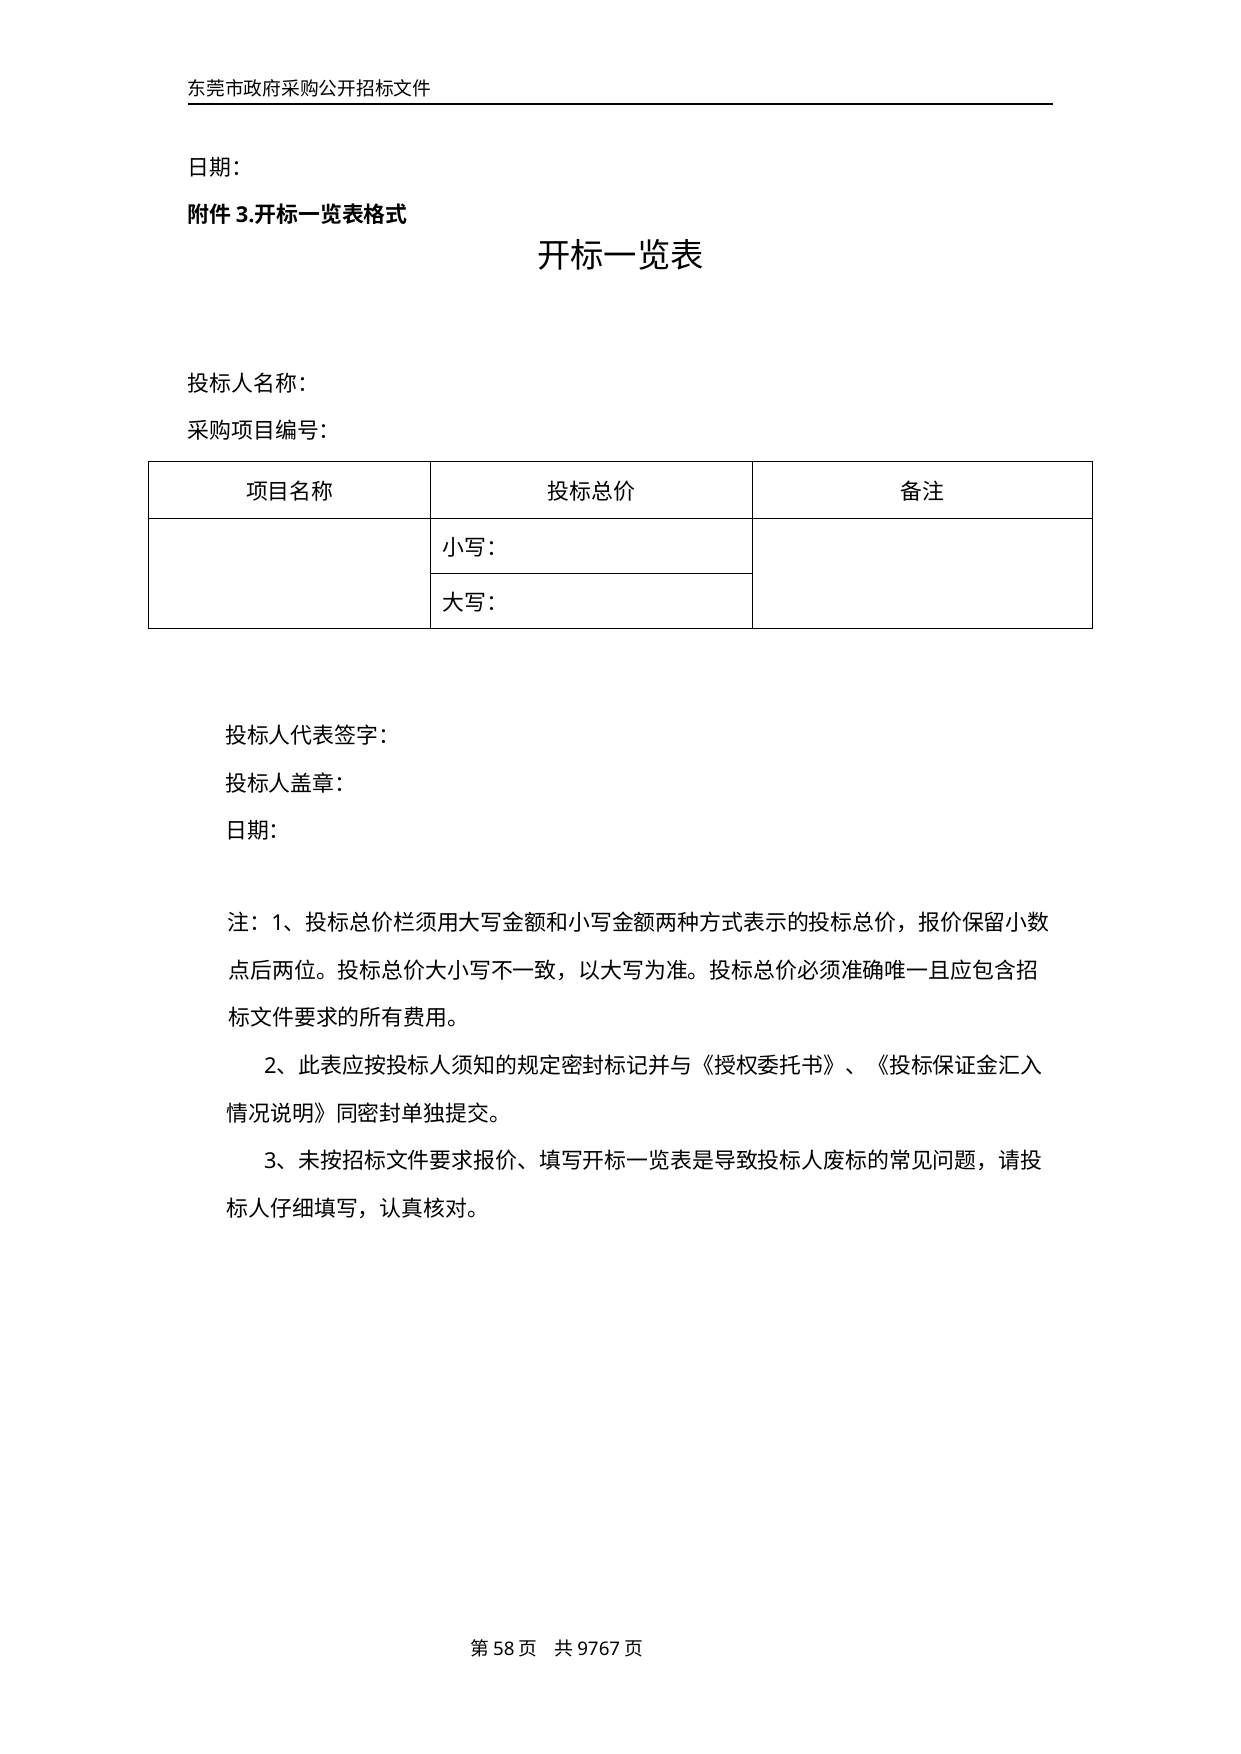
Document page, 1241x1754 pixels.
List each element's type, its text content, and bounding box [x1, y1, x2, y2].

text 2、此表应按投标人须知的规定密封标记并与《授权委托书》、《投标保证金汇入情况说明》同密封单独提交。 [226, 1048, 1053, 1127]
table_header 项目名称 [149, 462, 430, 518]
text 投标人名称： [187, 366, 1053, 398]
table_header 投标总价 [431, 462, 752, 518]
table_cell [753, 519, 1092, 628]
table_cell 小写： [431, 519, 752, 573]
table_cell 大写： [431, 574, 752, 628]
text 注：1、投标总价栏须用大写金额和小写金额两种方式表示的投标总价，报价保留小数点后两位。投标总价大小写不一致，以大写为准。投标总价必须准确唯一且应包含招标文件要求的所有费用。 [188, 905, 1053, 1032]
text 日期： [187, 813, 1053, 845]
text 开标一览表 [187, 229, 1053, 277]
subtitle 附件3.开标一览表格式 [187, 197, 1053, 229]
text 3、未按招标文件要求报价、填写开标一览表是导致投标人废标的常见问题，请投标人仔细填写，认真核对。 [226, 1143, 1053, 1222]
text 投标人盖章： [187, 766, 1053, 797]
table_header 备注 [753, 462, 1092, 518]
text 日期： [187, 150, 1053, 182]
text 投标人代表签字： [187, 718, 1053, 750]
table_cell [149, 519, 430, 628]
text 采购项目编号： [187, 413, 1053, 445]
